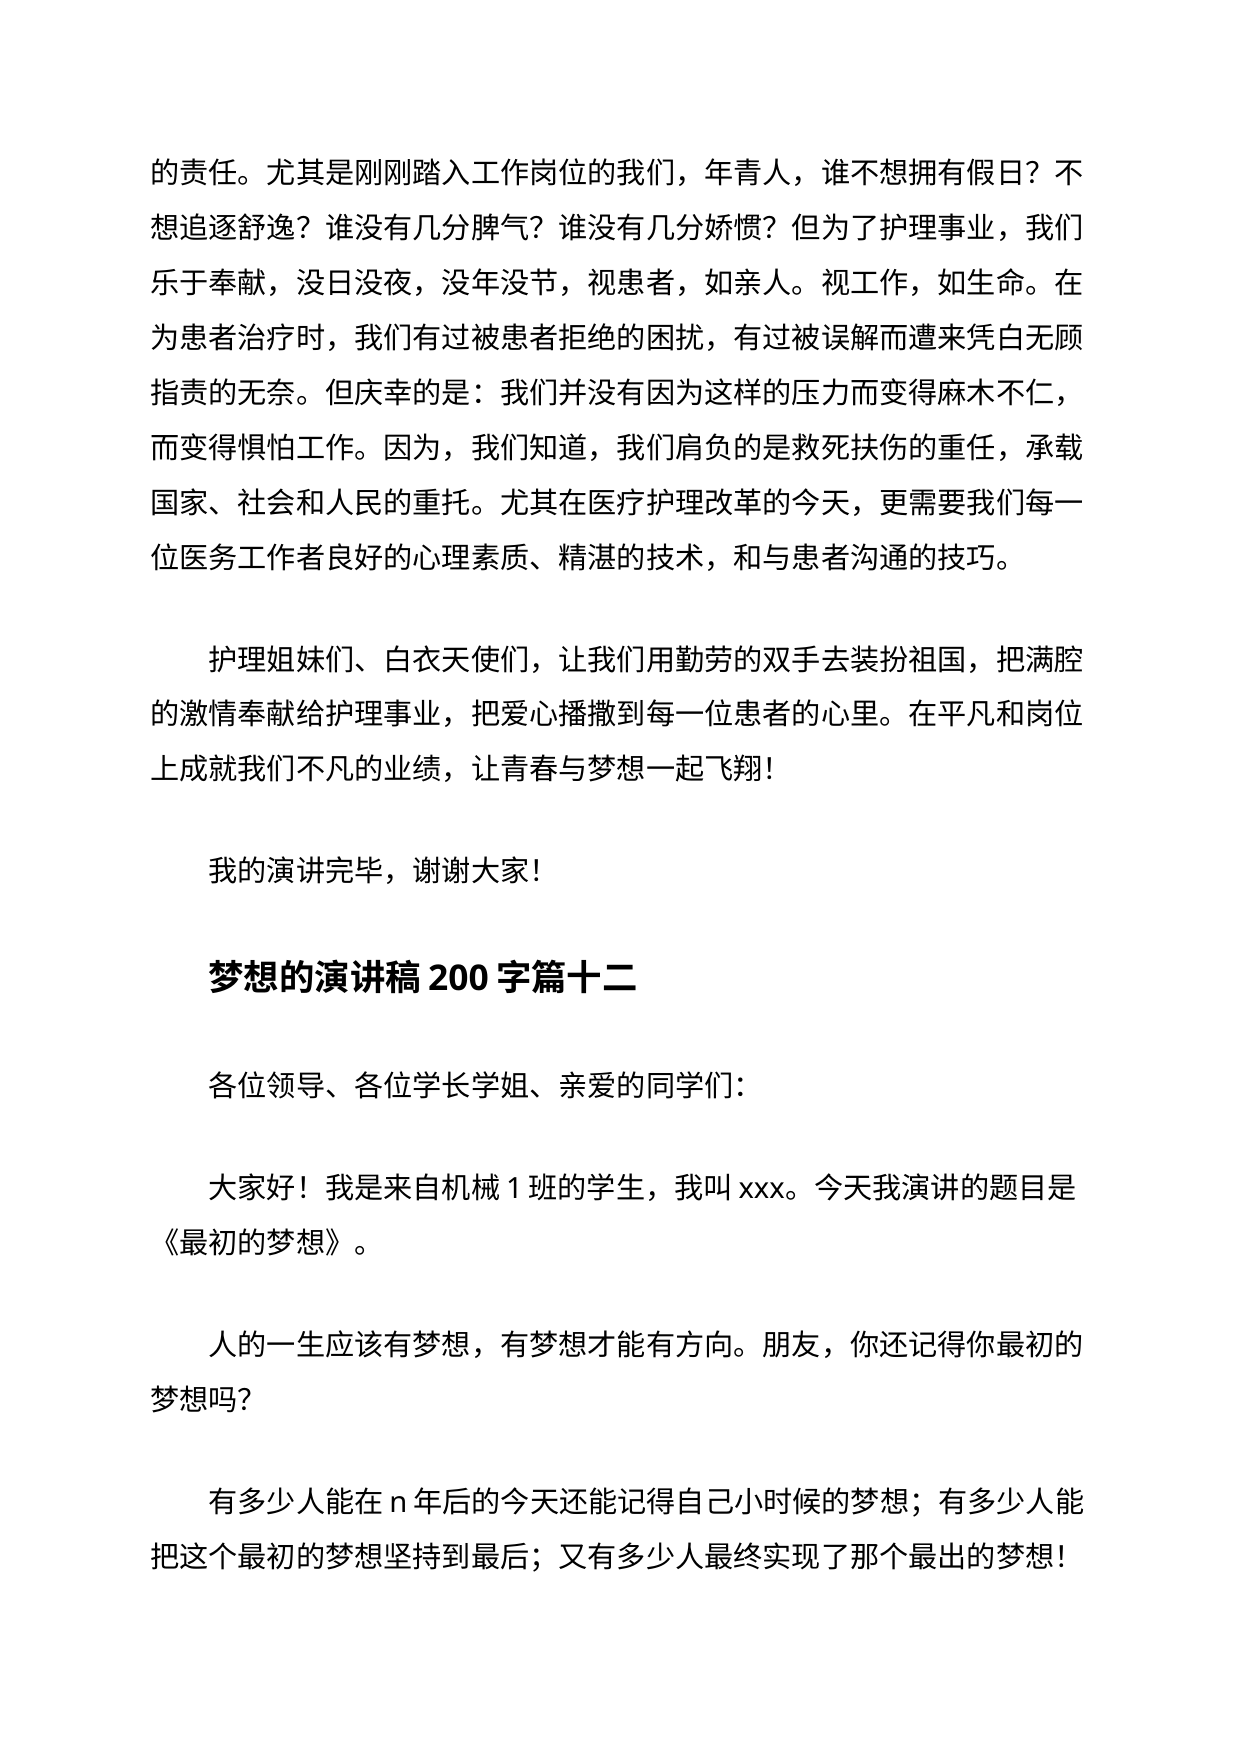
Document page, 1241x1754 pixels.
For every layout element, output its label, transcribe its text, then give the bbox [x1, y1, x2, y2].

text 大家好！我是来自机械1班的学生，我叫xxx。今天我演讲的题目是《最初的梦想》。 [150, 1165, 1090, 1262]
text 我的演讲完毕，谢谢大家！ [150, 848, 1090, 890]
text 人的一生应该有梦想，有梦想才能有方向。朋友，你还记得你最初的梦想吗？ [150, 1321, 1090, 1419]
text 各位领导、各位学长学姐、亲爱的同学们： [150, 1063, 1090, 1105]
text 梦想的演讲稿200字篇十二 [150, 949, 1090, 1001]
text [150, 1478, 1090, 1575]
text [150, 150, 1090, 577]
text 护理姐妹们、白衣天使们，让我们用勤劳的双手去装扮祖国，把满腔的激情奉献给护理事业，把爱心播撒到每一位患者的心里。在平凡和岗位上成就我们不凡的业绩，让青春与梦想一起飞翔！ [150, 636, 1090, 788]
